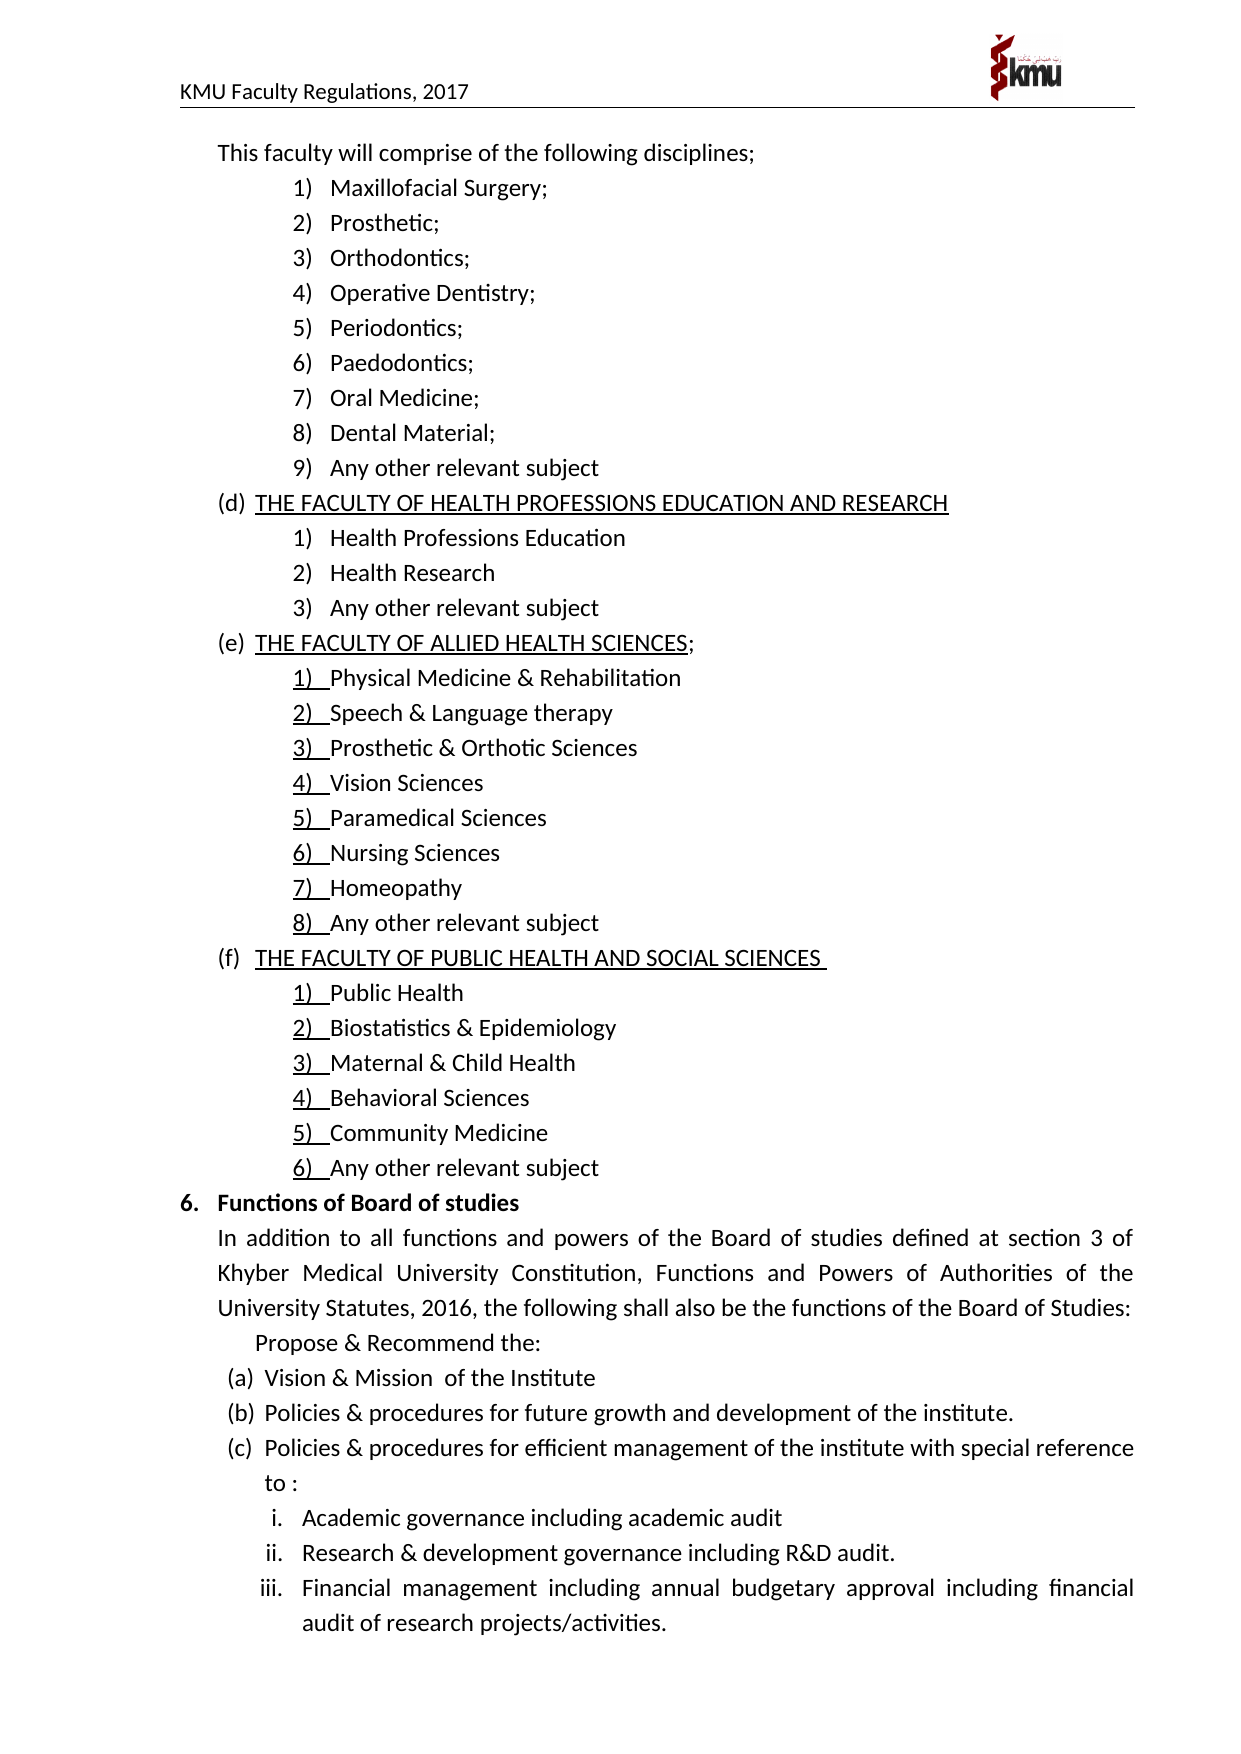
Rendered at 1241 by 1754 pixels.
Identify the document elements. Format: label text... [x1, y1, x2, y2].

list Any other relevant subject [292, 592, 1135, 623]
list Maxillofacial Surgery; [292, 172, 1135, 203]
list Paedodontics; [292, 347, 1135, 378]
list Maternal & Child Health [292, 1047, 1135, 1078]
list Health Research [292, 557, 1135, 588]
list Vision Sciences [292, 767, 1135, 798]
list Prosthetic & Orthotic Sciences [292, 732, 1135, 763]
list Community Medicine [292, 1117, 1135, 1148]
picture [989, 33, 1063, 105]
text In addition to all functions and powers of the Board of studies defined at section 3 of Khyber Medical University Constitution, Functions and Powers of Authorities of the University Statutes, 2016, the following shall also be the functions of the Board of Studies: [217, 1222, 1135, 1323]
list Any other relevant subject [292, 1152, 1135, 1183]
list Financial management including annual budgetary approval including financial audit of research projects/activities. [283, 1572, 1135, 1638]
list Any other relevant subject [292, 452, 1135, 483]
list Orthodontics; [292, 242, 1135, 273]
list Operative Dentistry; [292, 277, 1135, 308]
list Oral Medicine; [292, 382, 1135, 413]
text This faculty will comprise of the following disciplines; [180, 137, 1135, 168]
list Policies & procedures for efficient management of the institute with special reference to : [227, 1432, 1135, 1498]
list Periodontics; [292, 312, 1135, 343]
list THE FACULTY OF HEALTH PROFESSIONS EDUCATION AND RESEARCH [217, 487, 1135, 518]
list Health Professions Education [292, 522, 1135, 553]
list Physical Medicine & Rehabilitation [292, 662, 1135, 693]
list Prosthetic; [292, 207, 1135, 238]
list Policies & procedures for future growth and development of the institute. [227, 1397, 1135, 1428]
list Vision & Mission of the Institute [227, 1362, 1135, 1393]
list Speech & Language therapy [292, 697, 1135, 728]
list Behavioral Sciences [292, 1082, 1135, 1113]
list THE FACULTY OF PUBLIC HEALTH AND SOCIAL SCIENCES [217, 942, 1135, 973]
list Functions of Board of studies [180, 1187, 1135, 1218]
list THE FACULTY OF ALLIED HEALTH SCIENCES; [217, 627, 1135, 658]
list Paramedical Sciences [292, 802, 1135, 833]
list Public Health [292, 977, 1135, 1008]
text Propose & Recommend the: [255, 1327, 1135, 1358]
list Homeopathy [292, 872, 1135, 903]
list Nursing Sciences [292, 837, 1135, 868]
list Research & development governance including R&D audit. [283, 1537, 1135, 1568]
list Academic governance including academic audit [283, 1502, 1135, 1533]
list Any other relevant subject [292, 907, 1135, 938]
list Dental Material; [292, 417, 1135, 448]
list Biostatistics & Epidemiology [292, 1012, 1135, 1043]
